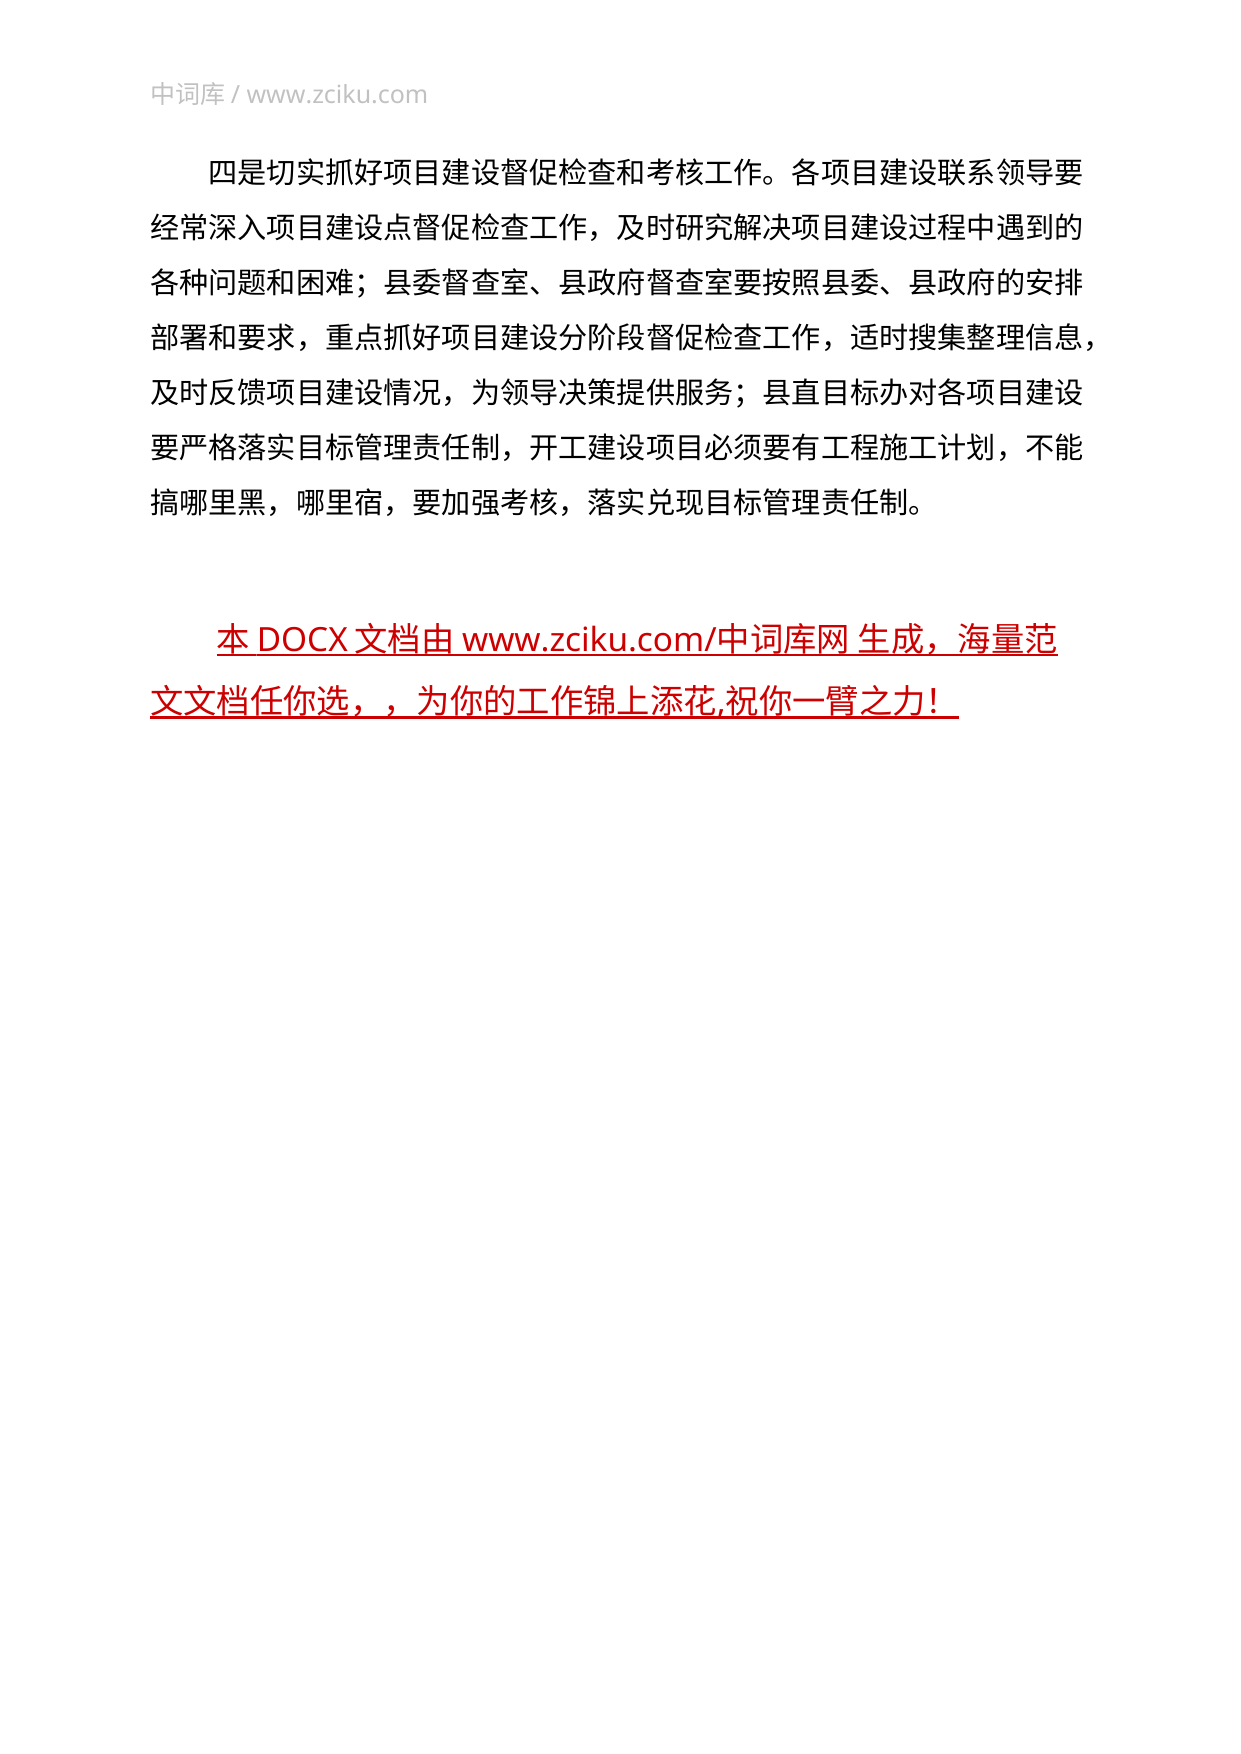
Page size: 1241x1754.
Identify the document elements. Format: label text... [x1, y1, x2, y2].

text 本DOCX文档由 www.zciku.com/中词库网 生成，海量范文文档任你选，，为你的工作锦上添花,祝你一臂之力！ [150, 612, 1090, 724]
text 四是切实抓好项目建设督促检查和考核工作。各项目建设联系领导要经常深入项目建设点督促检查工作，及时研究解决项目建设过程中遇到的各种问题和困难；县委督查室、县政府督查室要按照县委、县政府的安排部署和要求，重点抓好项目建设分阶段督促检查工作，适时搜集整理信息，及时反馈项目建设情况，为领导决策提供服务；县直目标办对各项目建设要严格落实目标管理责任制，开工建设项目必须要有工程施工计划，不能搞哪里黑，哪里宿，要加强考核，落实兑现目标管理责任制。 [150, 150, 1090, 522]
